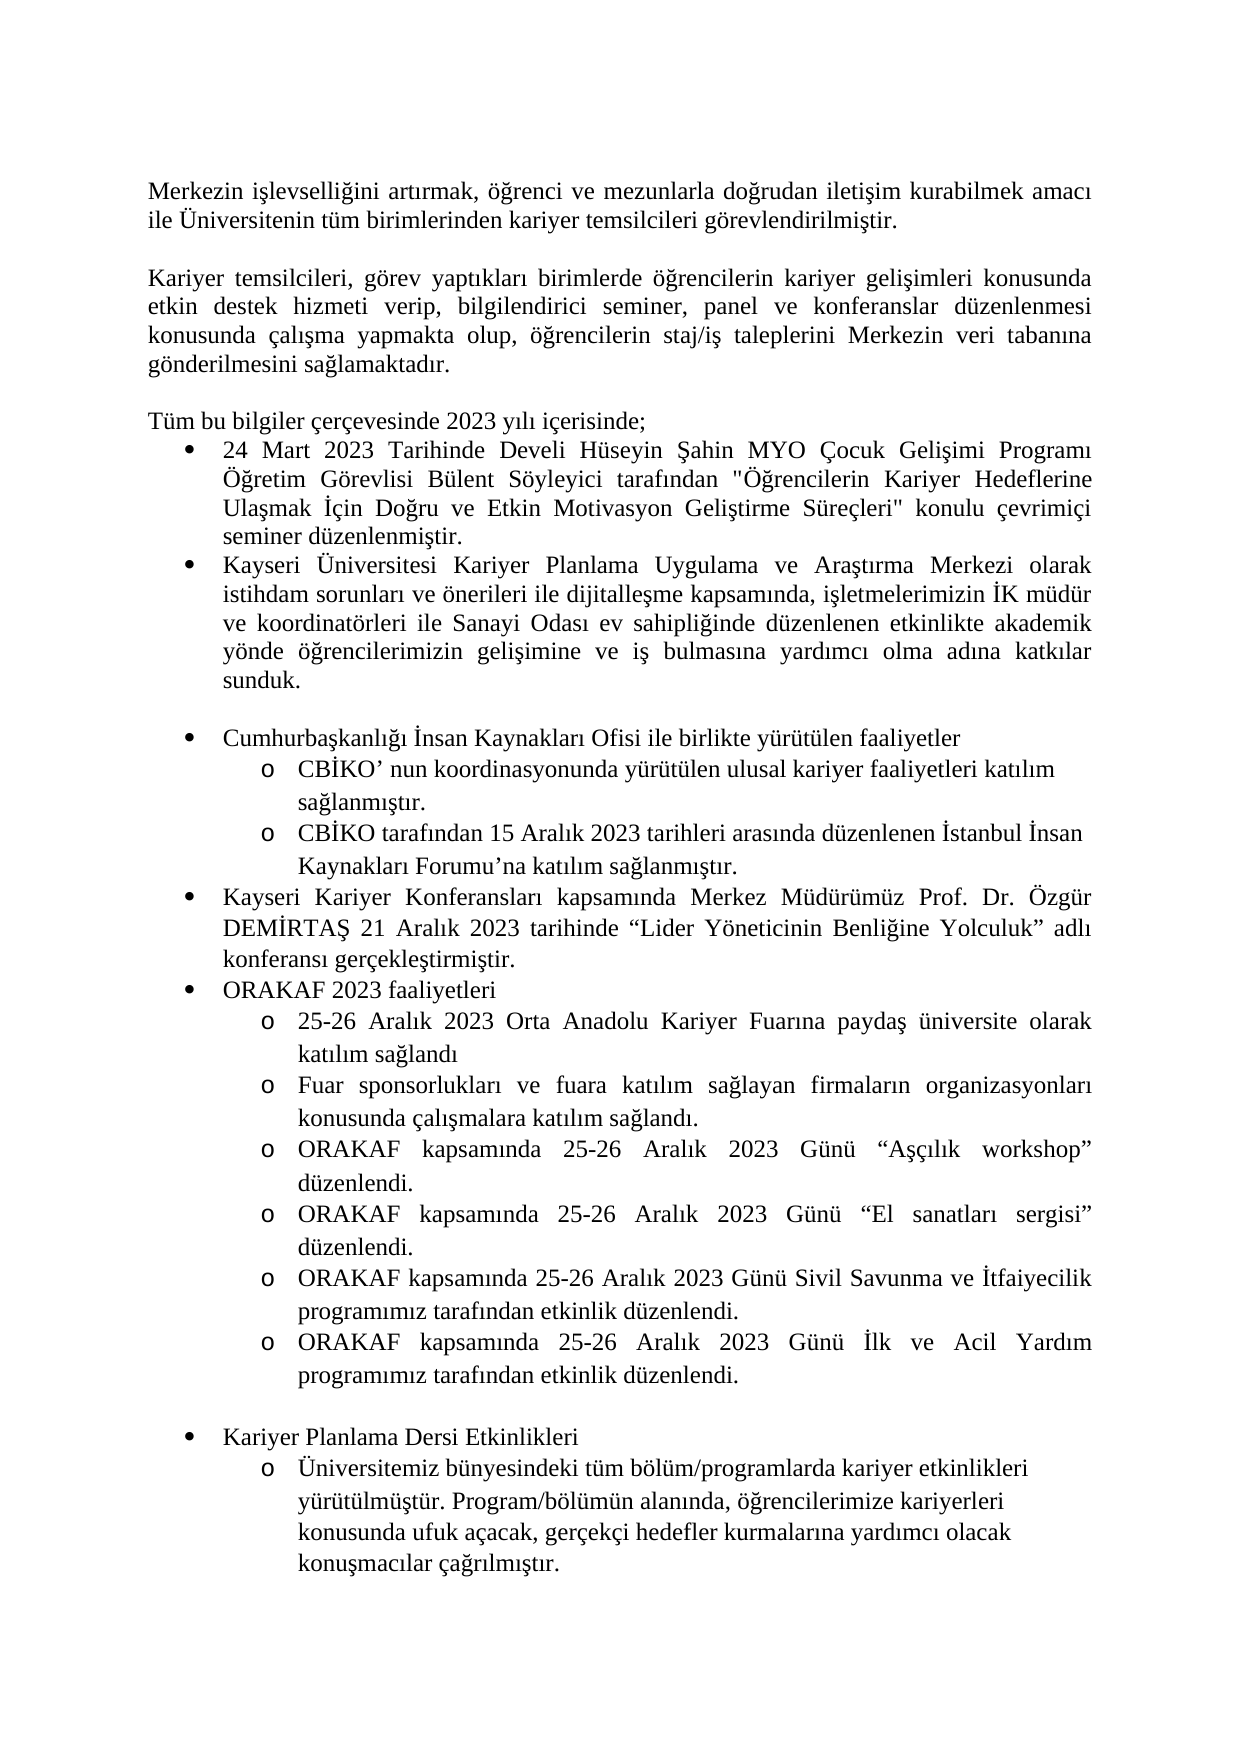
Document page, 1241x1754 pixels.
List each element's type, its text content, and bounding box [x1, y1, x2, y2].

list CBİKO tarafından 15 Aralık 2023 tarihleri arasında düzenlenen İstanbul İnsan Kaynakları Forumu’na katılım sağlanmıştır. [260, 818, 1093, 880]
list ORAKAF kapsamında 25-26 Aralık 2023 Günü “El sanatları sergisi” düzenlendi. [260, 1199, 1093, 1261]
list ORAKAF 2023 faaliyetleri [185, 975, 1093, 1004]
list 25-26 Aralık 2023 Orta Anadolu Kariyer Fuarına paydaş üniversite olarak katılım sağlandı [260, 1006, 1093, 1068]
list Cumhurbaşkanlığı İnsan Kaynakları Ofisi ile birlikte yürütülen faaliyetler [185, 723, 1093, 751]
list Kayseri Kariyer Konferansları kapsamında Merkez Müdürümüz Prof. Dr. Özgür DEMİRTAŞ 21 Aralık 2023 tarihinde “Lider Yöneticinin Benliğine Yolculuk” adlı konferansı gerçekleştirmiştir. [185, 882, 1093, 973]
list CBİKO’ nun koordinasyonunda yürütülen ulusal kariyer faaliyetleri katılım sağlanmıştır. [260, 754, 1093, 816]
text Kariyer temsilcileri, görev yaptıkları birimlerde öğrencilerin kariyer gelişimleri konusunda etkin destek hizmeti verip, bilgilendirici seminer, panel ve konferanslar düzenlenmesi konusunda çalışma yapmakta olup, öğrencilerin staj/iş taleplerini Merkezin veri tabanına gönderilmesini sağlamaktadır. [148, 263, 1093, 378]
text Tüm bu bilgiler çerçevesinde 2023 yılı içerisinde; [148, 406, 1093, 435]
list ORAKAF kapsamında 25-26 Aralık 2023 Günü “Aşçılık workshop” düzenlendi. [260, 1134, 1093, 1196]
list Fuar sponsorlukları ve fuara katılım sağlayan firmaların organizasyonları konusunda çalışmalara katılım sağlandı. [260, 1070, 1093, 1132]
list ORAKAF kapsamında 25-26 Aralık 2023 Günü Sivil Savunma ve İtfaiyecilik programımız tarafından etkinlik düzenlendi. [260, 1263, 1093, 1325]
list 24 Mart 2023 Tarihinde Develi Hüseyin Şahin MYO Çocuk Gelişimi Programı Öğretim Görevlisi Bülent Söyleyici tarafından "Öğrencilerin Kariyer Hedeflerine Ulaşmak İçin Doğru ve Etkin Motivasyon Geliştirme Süreçleri" konulu çevrimiçi seminer düzenlenmiştir. [185, 435, 1093, 550]
list ORAKAF kapsamında 25-26 Aralık 2023 Günü İlk ve Acil Yardım programımız tarafından etkinlik düzenlendi. [260, 1327, 1093, 1389]
text Merkezin işlevselliğini artırmak, öğrenci ve mezunlarla doğrudan iletişim kurabilmek amacı ile Üniversitenin tüm birimlerinden kariyer temsilcileri görevlendirilmiştir. [148, 176, 1093, 234]
list Üniversitemiz bünyesindeki tüm bölüm/programlarda kariyer etkinlikleri yürütülmüştür. Program/bölümün alanında, öğrencilerimize kariyerleri konusunda ufuk açacak, gerçekçi hedefler kurmalarına yardımcı olacak konuşmacılar çağrılmıştır. [260, 1453, 1093, 1577]
list Kayseri Üniversitesi Kariyer Planlama Uygulama ve Araştırma Merkezi olarak istihdam sorunları ve önerileri ile dijitalleşme kapsamında, işletmelerimizin İK müdür ve koordinatörleri ile Sanayi Odası ev sahipliğinde düzenlenen etkinlikte akademik yönde öğrencilerimizin gelişimine ve iş bulmasına yardımcı olma adına katkılar sunduk. [185, 550, 1093, 694]
list Kariyer Planlama Dersi Etkinlikleri [185, 1422, 1093, 1451]
